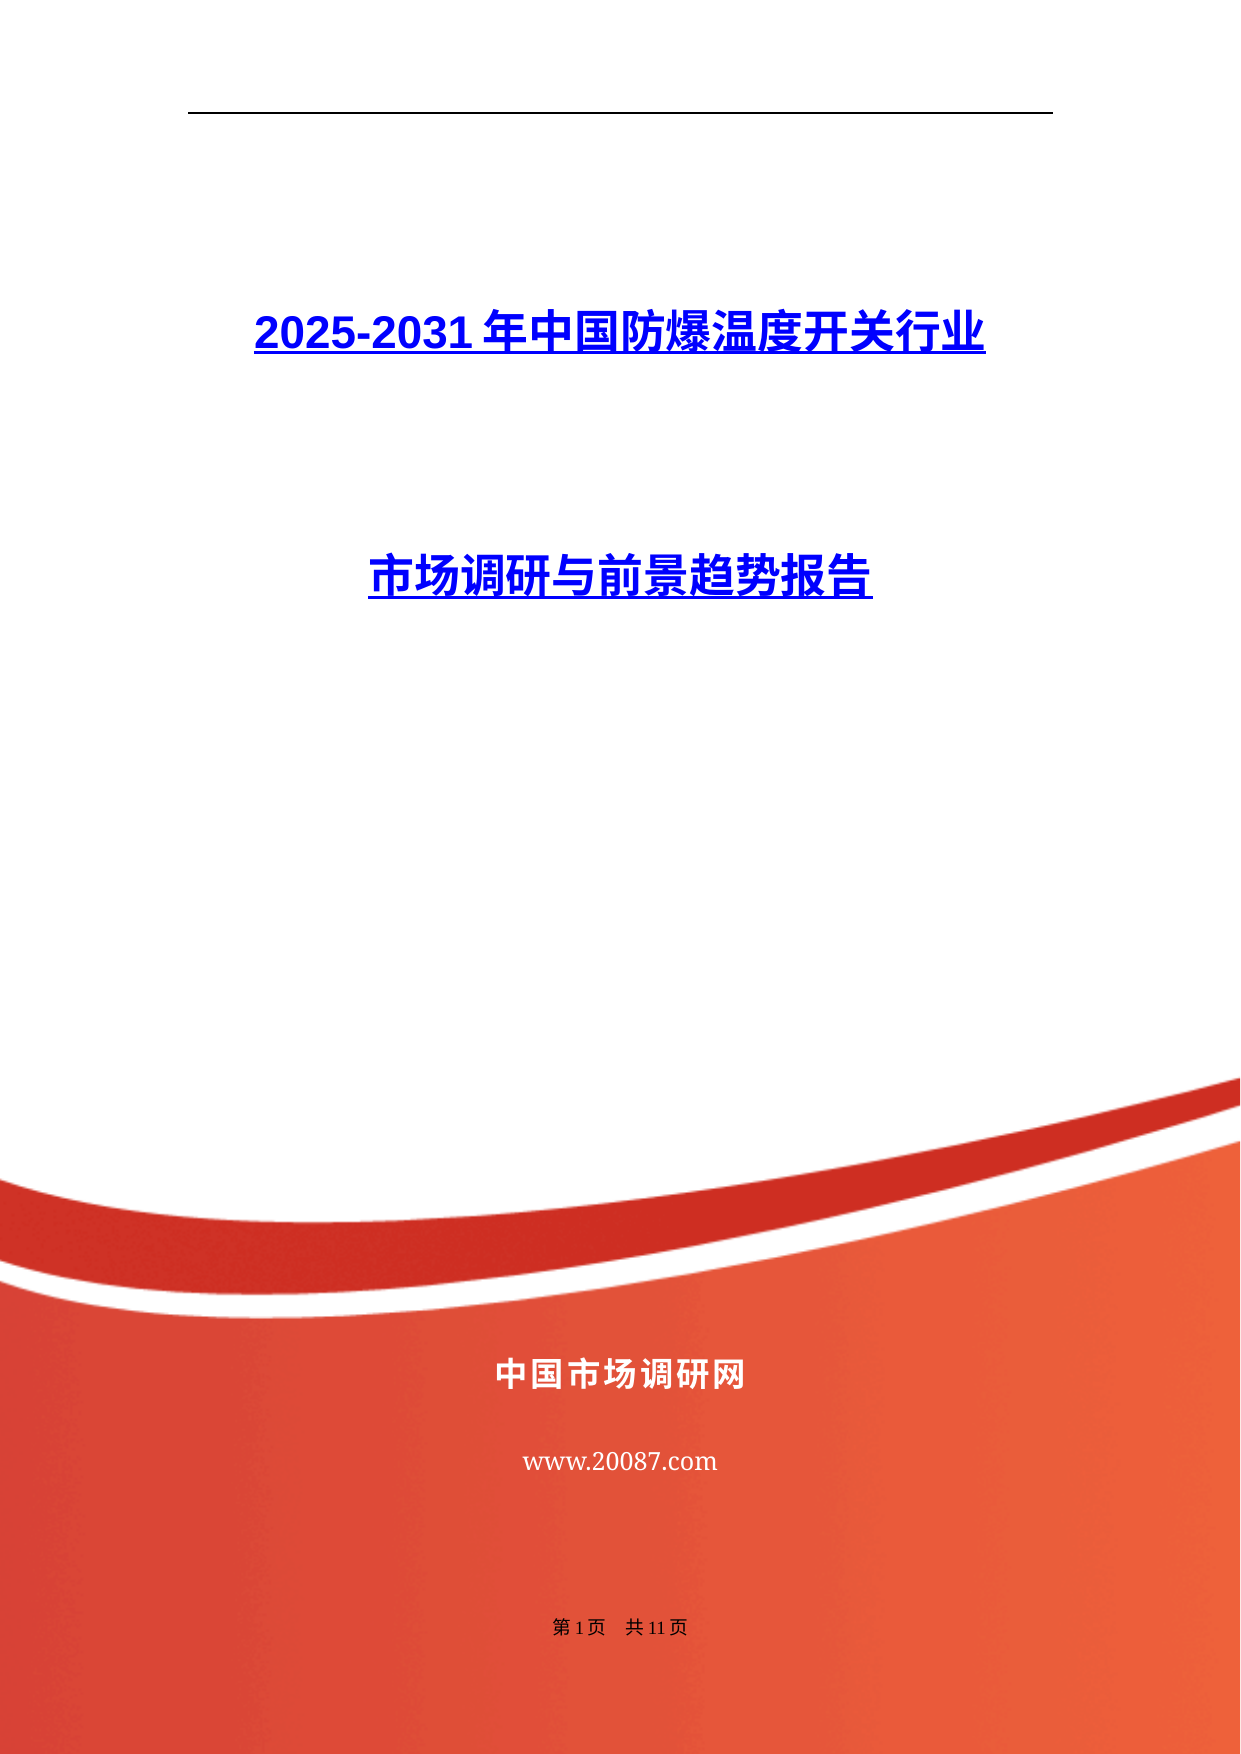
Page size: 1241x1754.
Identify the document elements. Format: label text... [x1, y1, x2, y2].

subtitle 中国市场调研网 [187, 1339, 1053, 1404]
picture [0, 1006, 1241, 1754]
table_header 2025-2031年中国防爆温度开关行业市场调研与前景趋势报告 [188, 207, 1053, 773]
text www.20087.com [187, 1428, 1053, 1493]
